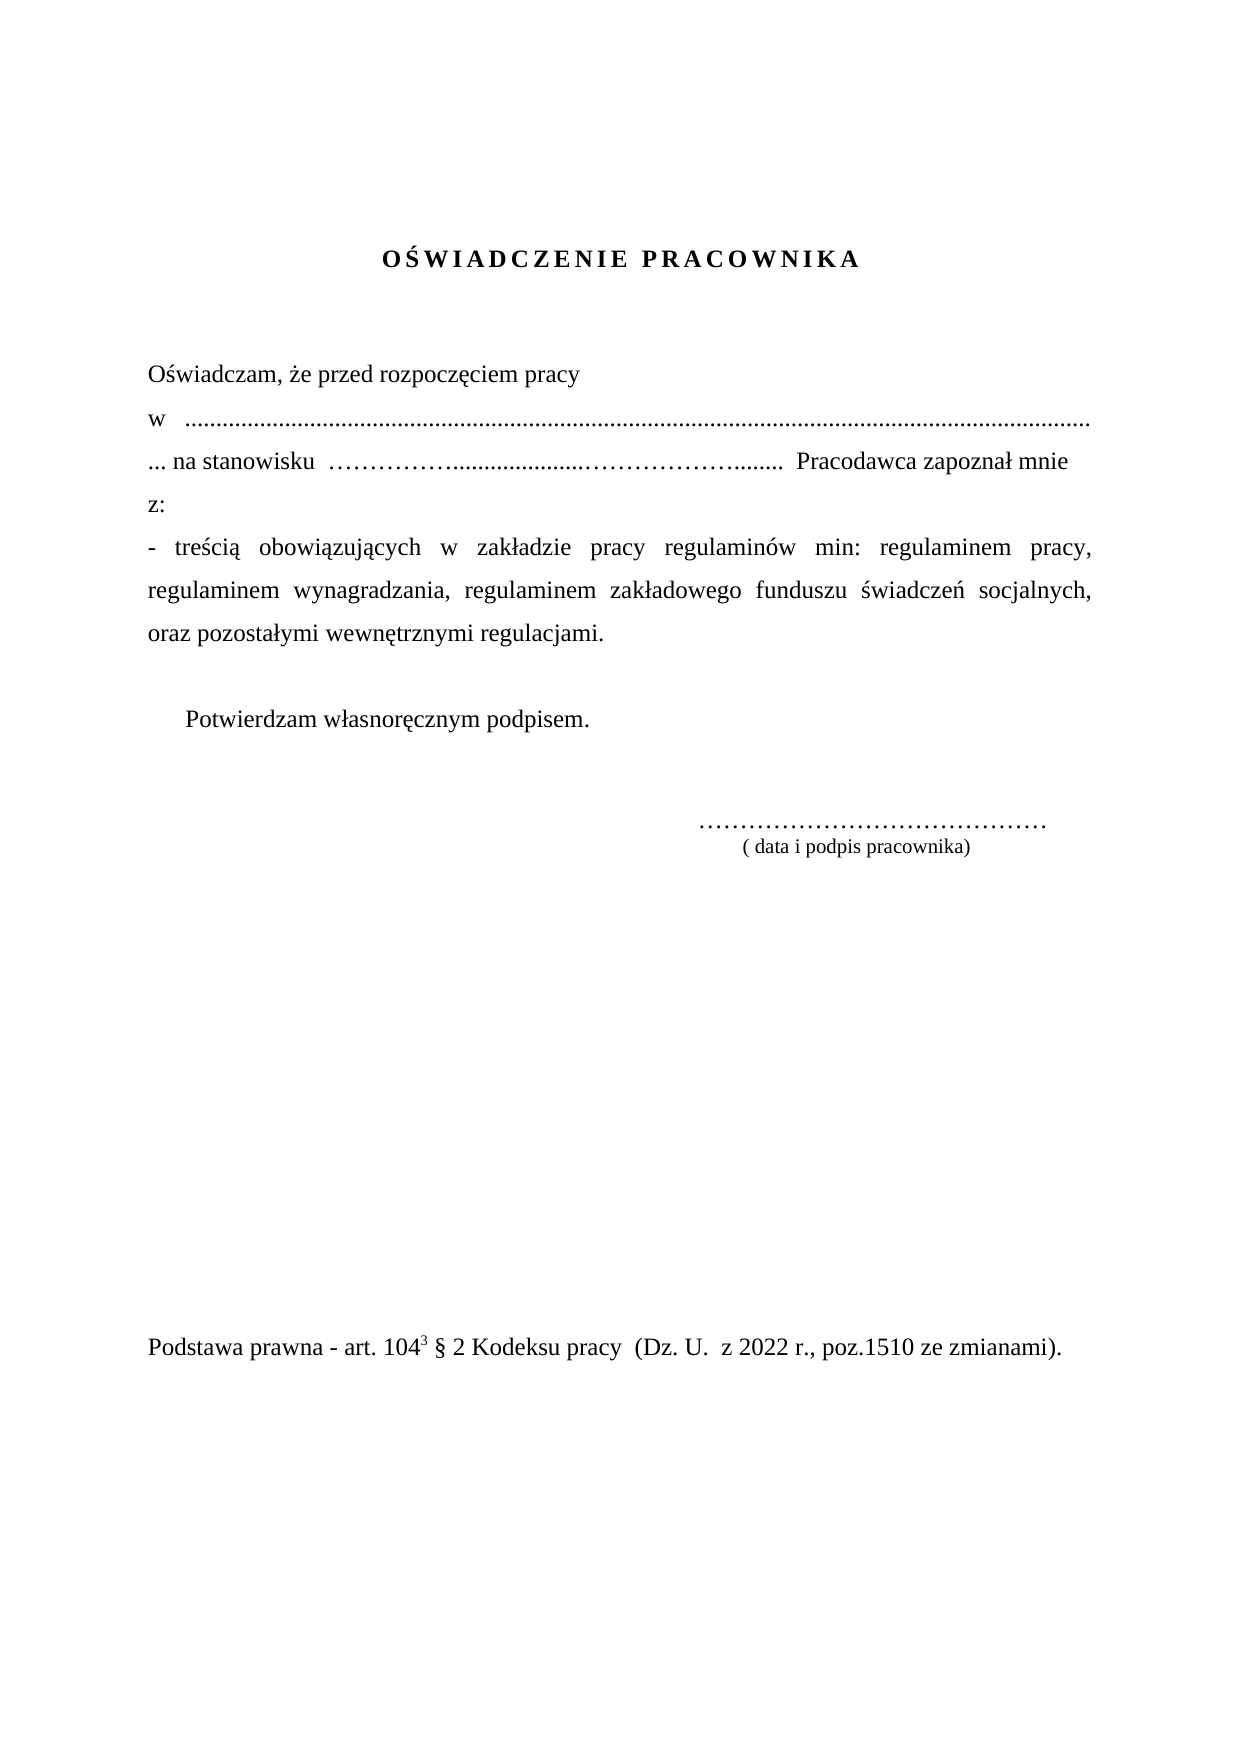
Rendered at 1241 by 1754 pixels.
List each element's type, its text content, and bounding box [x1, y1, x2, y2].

text OŚWIADCZENIE PRACOWNIKA [148, 244, 1093, 273]
text Potwierdzam własnoręcznym podpisem. [185, 704, 1093, 733]
text Podstawa prawna - art. 1043 § 2 Kodeksu pracy (Dz. U. z 2022 r., poz.1510 ze zmianami). [148, 1332, 1093, 1361]
text Oświadczam, że przed rozpoczęciem pracy w .................................................................................................................................................... na stanowisku …………….....................………………........ Pracodawca zapoznał mnie z: [148, 359, 1093, 518]
text - treścią obowiązujących w zakładzie pracy regulaminów min: regulaminem pracy, regulaminem wynagradzania, regulaminem zakładowego funduszu świadczeń socjalnych, oraz pozostałymi wewnętrznymi regulacjami. [148, 532, 1093, 647]
text …………………………………… [148, 805, 1093, 834]
text ( data i podpis pracownika) [148, 834, 1093, 858]
